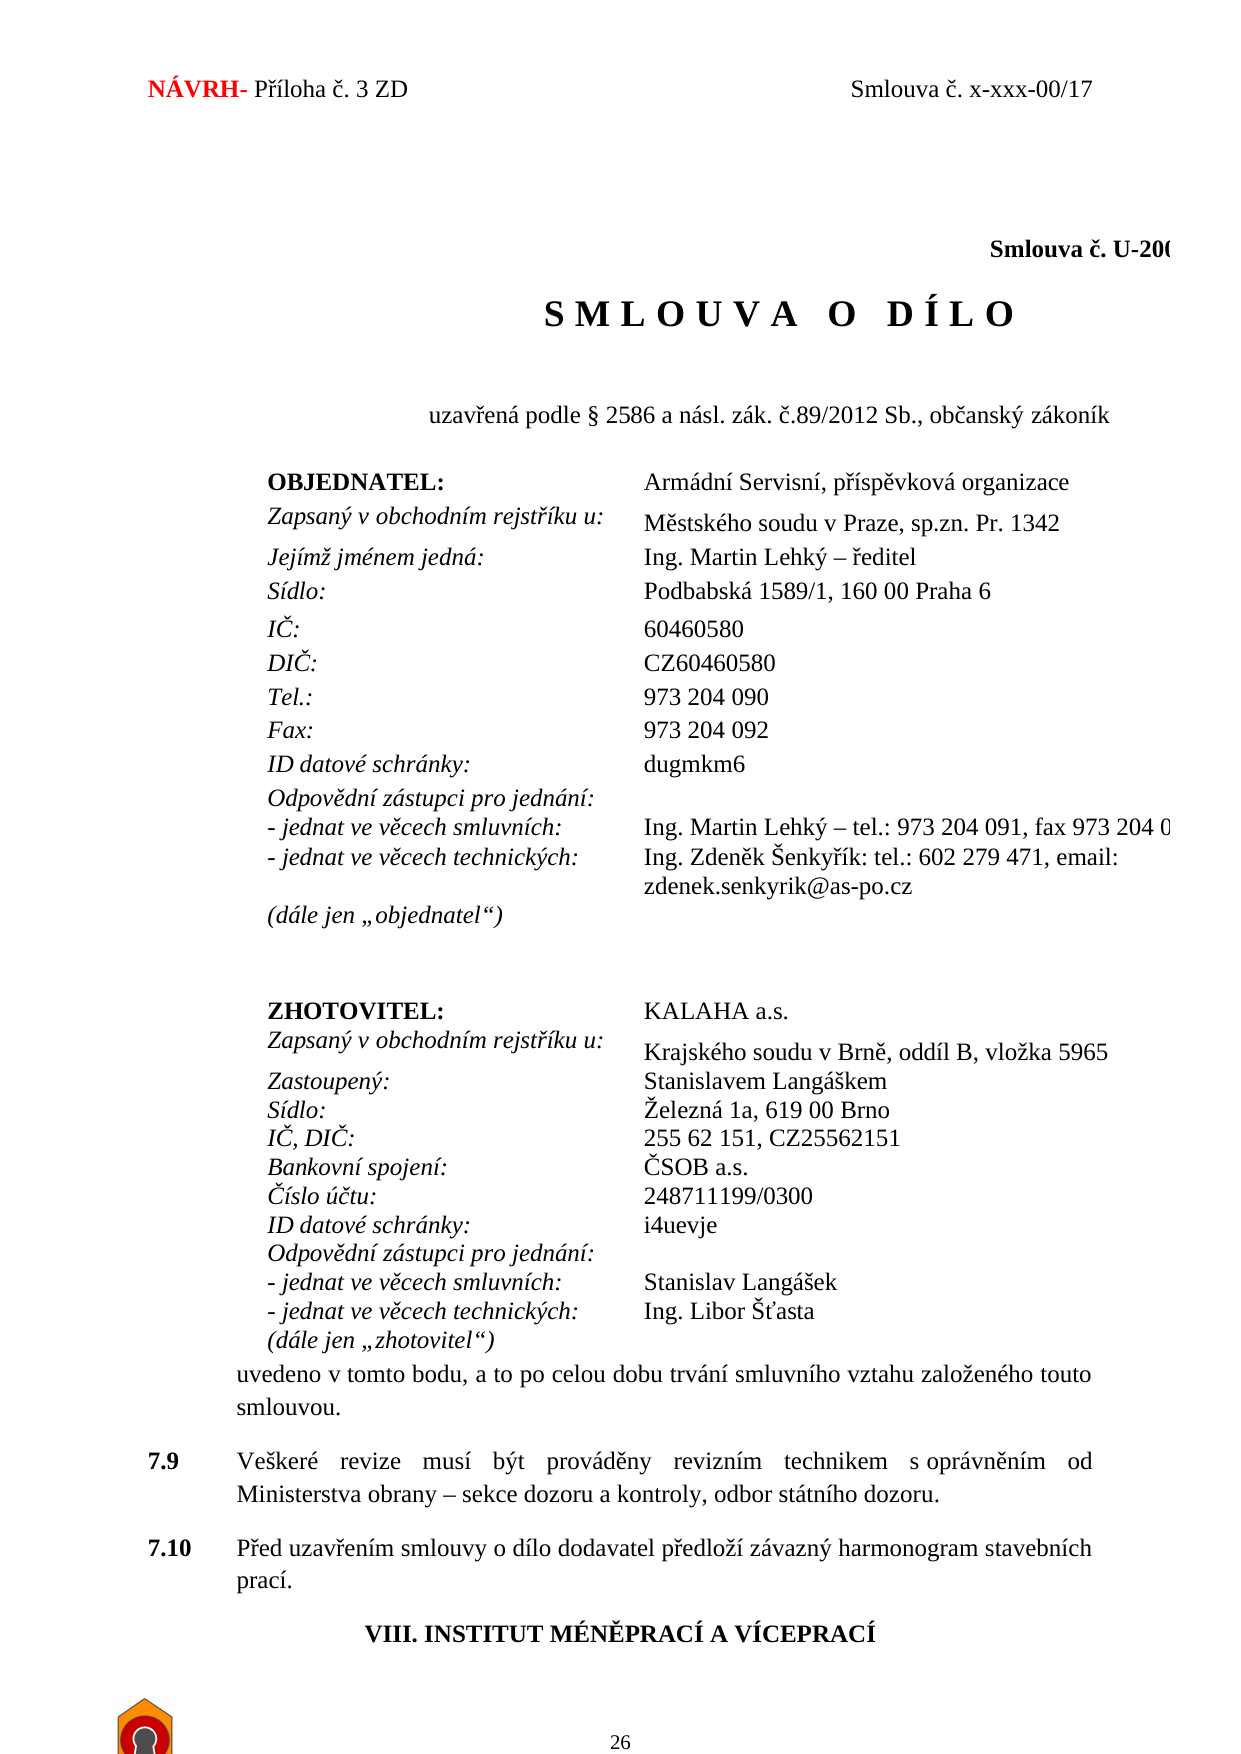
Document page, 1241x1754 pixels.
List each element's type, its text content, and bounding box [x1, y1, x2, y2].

list Zhotovitel prohlašuje, že je pojištěn na škody způsobené při své podnikatelské činnosti do výše min. 5 000 000 Kč. Zhotovitel je povinen mít uzavřenu pojistnou smlouvu pro případ vzniku škody minimálně ve stejném rozsahu a výši, jak je uvedeno v tomto bodu, a to po celou dobu trvání smluvního vztahu založeného touto smlouvou. [148, 1359, 1092, 1421]
picture [109, 1695, 180, 1754]
list Před uzavřením smlouvy o dílo dodavatel předloží závazný harmonogram stavebních prací. [148, 1533, 1092, 1594]
list Veškeré revize musí být prováděny revizním technikem s oprávněním od Ministerstva obrany – sekce dozoru a kontroly, odbor státního dozoru. [148, 1446, 1092, 1507]
subtitle VIII. Institut MéněpracÍ a víceprací [148, 1619, 1092, 1648]
